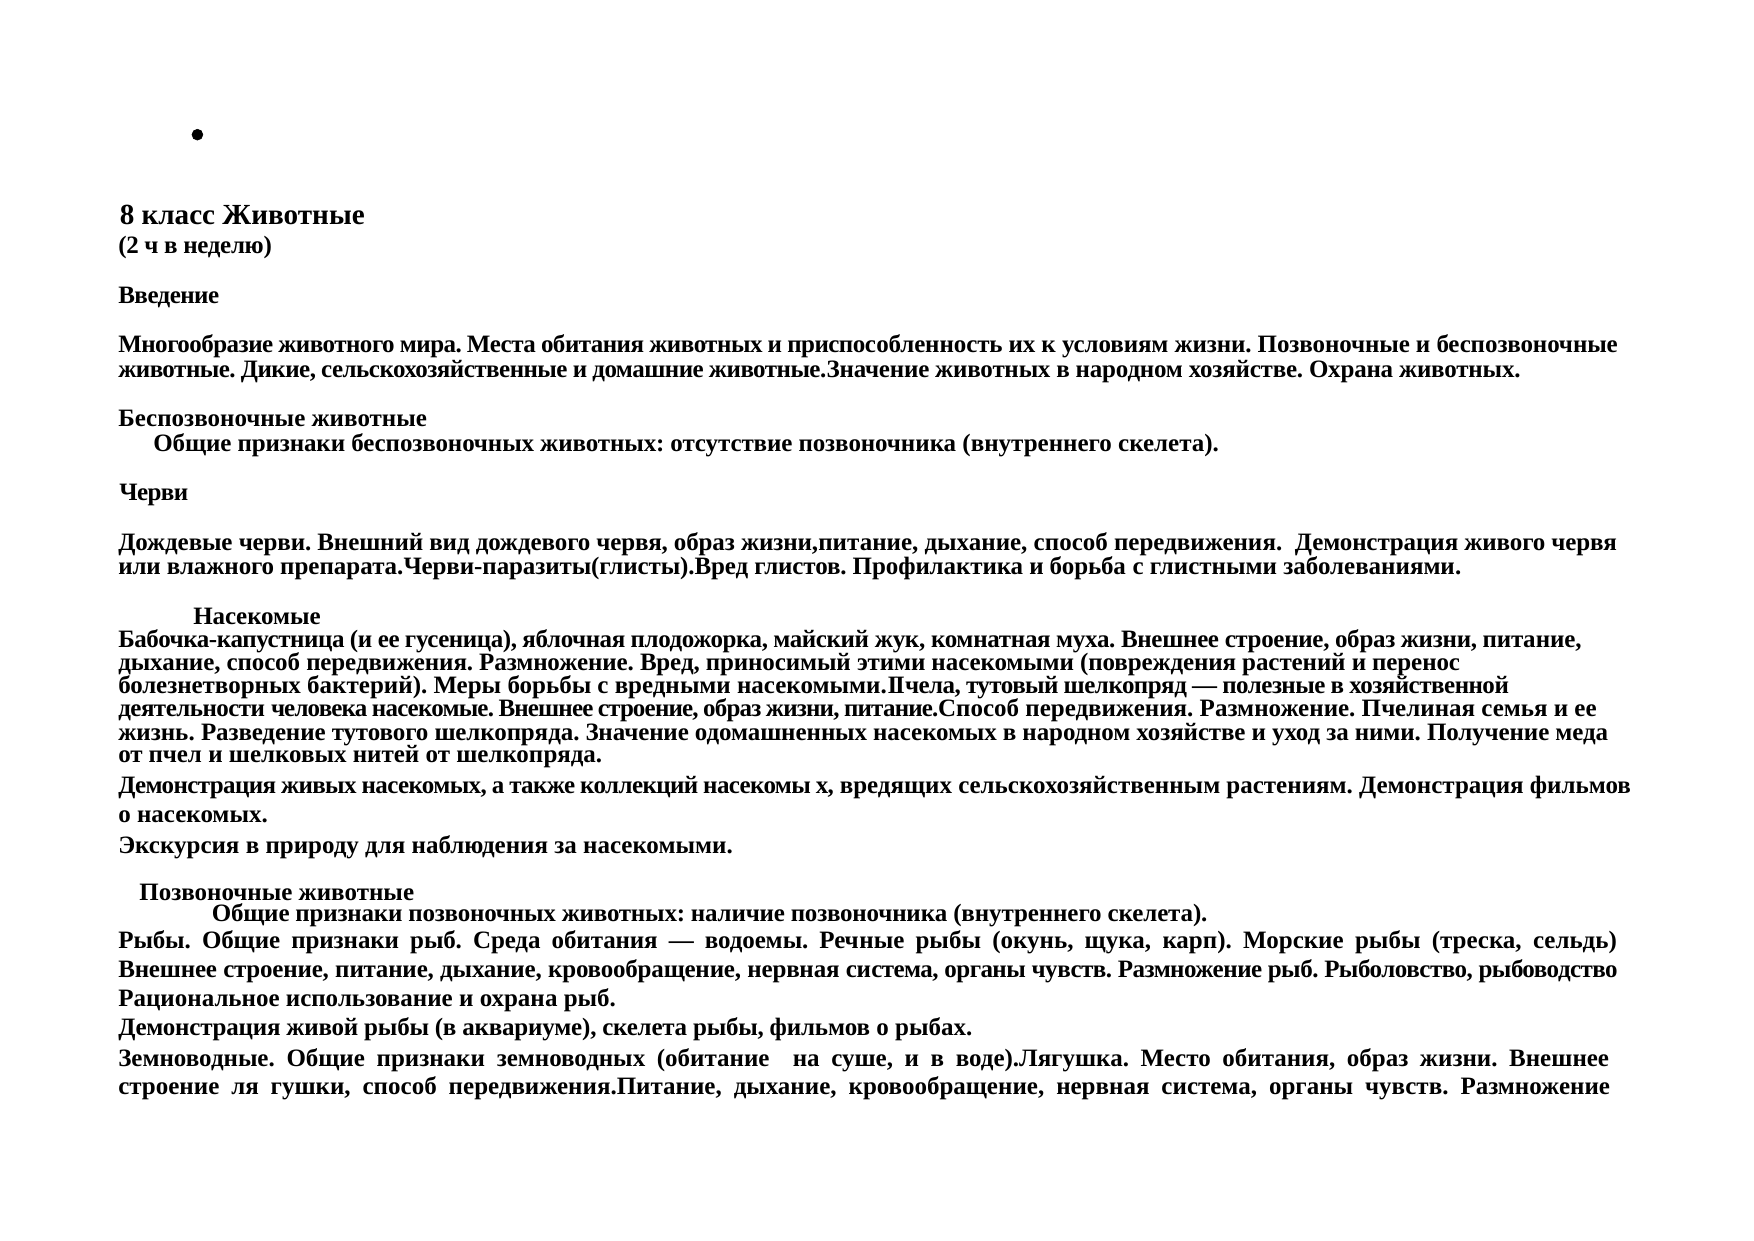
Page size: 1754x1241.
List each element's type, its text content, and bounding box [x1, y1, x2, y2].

text Общие признаки позвоночных животных: наличие позвоночника (внутреннего скелета). [1195, 906, 1620, 926]
text Демонстрация живых насекомых, а также коллекций насекомы х, вредящих сельскохозяйственным растениям. Демонстрация фильмов о насекомых. [118, 770, 1636, 828]
text Общие признаки позвоночных животных: наличие позвоночника (внутреннего скелета). [212, 906, 959, 926]
text Дождевые черви. Внешний вид дождевого червя, образ жизни,питание, дыхание, способ передвижения. Демонстрация живого червя или влажного препарата.Черви-паразиты(глисты).Вред глистов. Профилактика и борьба с глистными заболеваниями. [118, 531, 1636, 579]
text (2 ч в неделю) [118, 230, 1636, 259]
text Многообразие животного мира. Места обитания животных и приспособленность их к условиям жизни. Позвоночные и беспозвоночные животные. Дикие, сельскохозяйственные и домашние животные.Значение животных в народном хозяйстве. Охрана животных. [118, 333, 1636, 382]
text Черви [119, 481, 1636, 505]
text Позвоночные животные [139, 877, 1636, 906]
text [118, 1043, 1611, 1100]
text Беспозвоночные животные [118, 407, 1636, 432]
text Демонстрация живой рыбы (в аквариуме), скелета рыбы, фильмов о рыбах. [118, 1012, 1618, 1041]
text 8 класс Животные [119, 197, 1130, 230]
text Насекомые [193, 605, 1636, 629]
text Введение [118, 284, 1636, 308]
text Общие признаки беспозвоночных животных: отсутствие позвоночника (внутреннего скелета). [120, 432, 1634, 456]
text Общие признаки позвоночных животных: наличие позвоночника (внутреннего скелета). [957, 906, 1197, 926]
text Рыбы. Общие признаки рыб. Среда обитания — водоемы. Речные рыбы (окунь, щука, карп). Морские рыбы (треска, сельдь) Внешнее строение, питание, дыхание, кровообращение, нервная система, органы чувств. Размножение рыб. Рыболовство, рыбоводство Рациональное использование и охрана рыб. [118, 926, 1618, 1012]
text Бабочка-капустница (и ее гусеница), яблочная плодожорка, майский жук, комнатная муха. Внешнее строение, образ жизни, питание, дыхание, способ передвижения. Размножение. Вред, приносимый этими насекомыми (повреждения растений и перенос болезнетворных бактерий). Меры борьбы с вредными насекомыми.IIчела, тутовый шелкопряд — полезные в хозяйственной деятельности человека насекомые. Внешнее строение, образ жизни, питание.Способ передвижения. Размножение. Пчелиная семья и ее жизнь. Разведение тутового шелкопряда. Значение одомашненных насекомых в народном хозяйстве и уход за ними. Получение меда от пчел и шелковых нитей от шелкопряда. [118, 629, 1636, 768]
text Экскурсия в природу для наблюдения за насекомыми. [118, 830, 1636, 859]
